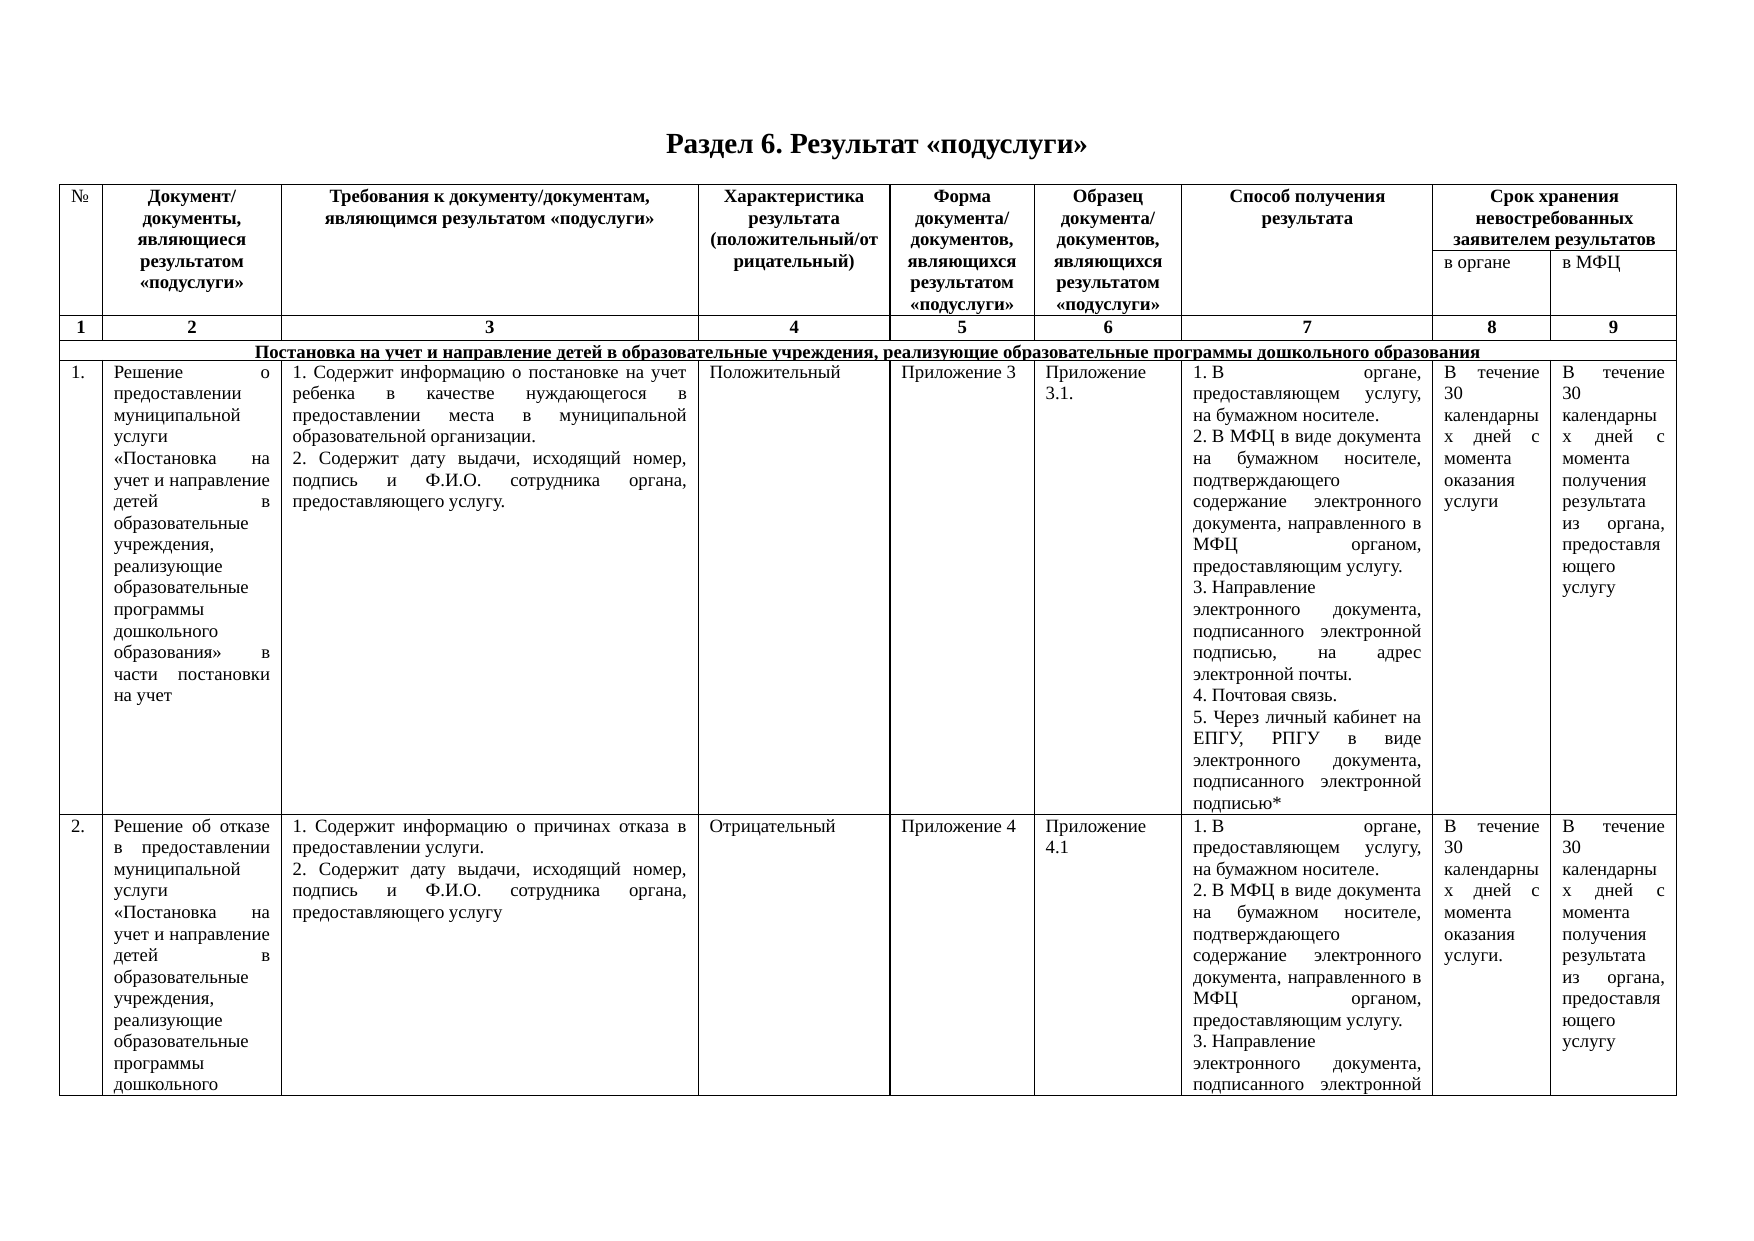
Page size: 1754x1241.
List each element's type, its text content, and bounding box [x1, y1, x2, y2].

table_header Требования к документу/документам, являющимся результатом «подуслуги» [282, 185, 698, 314]
table_cell Приложение 3.1. [1035, 361, 1181, 813]
table_cell 6 [1035, 316, 1181, 339]
table_cell 3 [282, 316, 698, 339]
table_cell 1. Содержит информацию о постановке на учет ребенка в качестве нуждающегося в предоставлении места в муниципальной образовательной организации. 2. Содержит дату выдачи, исходящий номер, подпись и Ф.И.О. сотрудника органа, предоставляющего услугу. [282, 361, 698, 813]
table_header Форма документа/ документов, являющихся результатом «подуслуги» [891, 185, 1034, 314]
table_cell В течение 30 календарных дней с момента оказания услуги [1433, 361, 1550, 813]
table_cell Приложение 3 [891, 361, 1034, 813]
table_header Документ/ документы, являющиеся результатом «подуслуги» [103, 185, 281, 314]
table_cell Приложение 4.1 [1035, 815, 1181, 1095]
table_cell 1. [60, 361, 102, 813]
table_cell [1182, 815, 1432, 1095]
table_cell в МФЦ [1551, 251, 1676, 314]
table_cell в органе [1433, 251, 1550, 314]
table_cell Отрицательный [699, 815, 889, 1095]
table_cell Приложение 4 [891, 815, 1034, 1095]
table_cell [1433, 815, 1550, 1095]
table_cell 2 [103, 316, 281, 339]
table_cell Решение о предоставлении муниципальной услуги «Постановка на учет и направление детей в образовательные учреждения, реализующие образовательные программы дошкольного образования» в части постановки на учет [103, 361, 281, 813]
table_header Характеристика результата (положительный/отрицательный) [699, 185, 889, 314]
table_cell 8 [1433, 316, 1550, 339]
table_cell В течение 30 календарных дней с момента получения результата из органа, предоставляющего услугу [1551, 361, 1676, 813]
table_cell 1. В органе, предоставляющем услугу, на бумажном носителе. 2. В МФЦ в виде документа на бумажном носителе, подтверждающего содержание электронного документа, направленного в МФЦ органом, предоставляющим услугу. 3. Направление электронного документа, подписанного электронной подписью, на адрес электронной почты. 4. Почтовая связь. 5. Через личный кабинет на ЕПГУ, РПГУ в виде электронного документа, подписанного электронной подписью* [1182, 361, 1432, 813]
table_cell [103, 815, 281, 1095]
table_cell Положительный [699, 361, 889, 813]
table_cell 7 [1182, 316, 1432, 339]
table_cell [1551, 815, 1676, 1095]
table_cell 2. [60, 815, 102, 1095]
table_cell 1 [60, 316, 102, 339]
table_cell Постановка на учет и направление детей в образовательные учреждения, реализующие образовательные программы дошкольного образования [60, 341, 1676, 360]
table_header Способ получения результата [1182, 185, 1432, 314]
table_cell 9 [1551, 316, 1676, 339]
table_cell 5 [891, 316, 1034, 339]
table_header Срок хранения невостребованных заявителем результатов [1433, 185, 1676, 250]
table_header № [60, 185, 102, 314]
table_header Образец документа/ документов, являющихся результатом «подуслуги» [1035, 185, 1181, 314]
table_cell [282, 815, 698, 1095]
table_cell 4 [699, 316, 889, 339]
text Раздел 6. Результат «подуслуги» [59, 127, 1695, 160]
